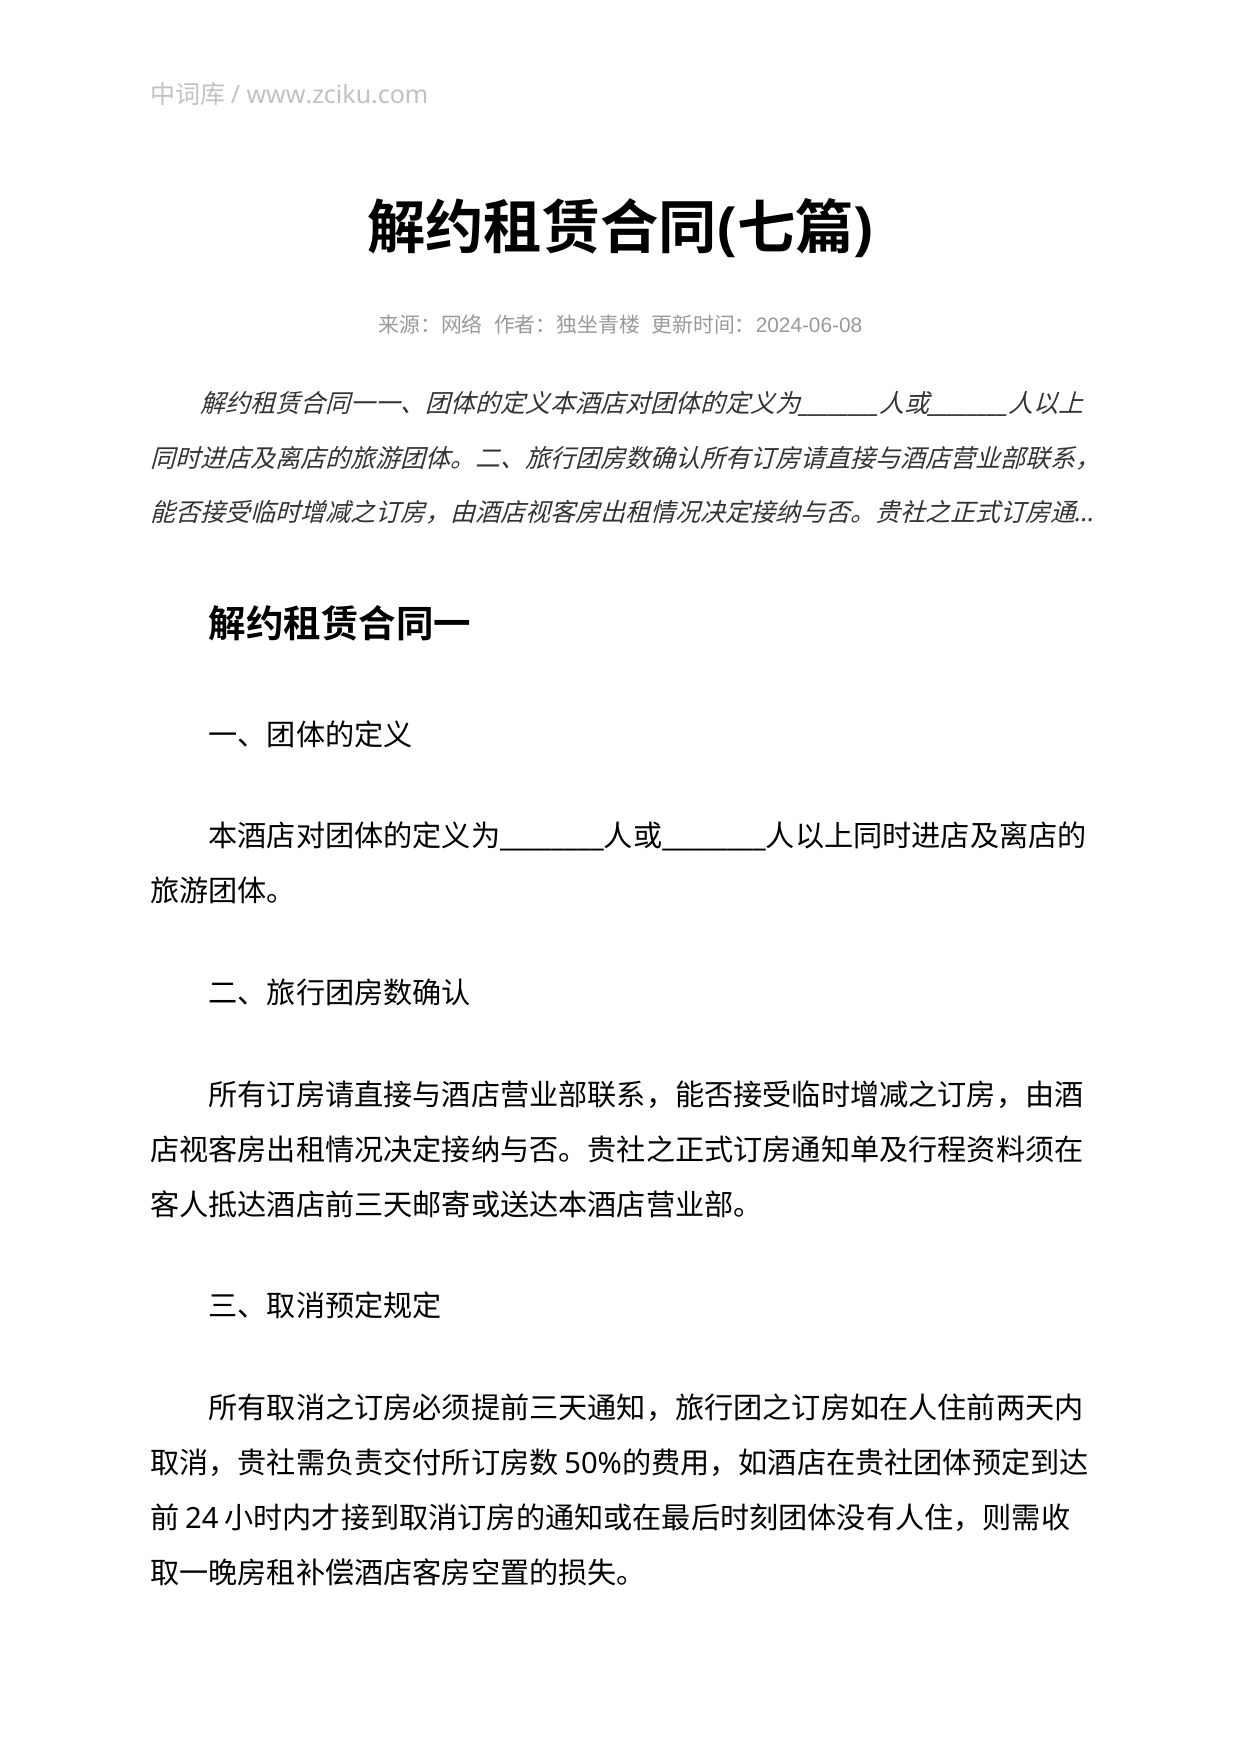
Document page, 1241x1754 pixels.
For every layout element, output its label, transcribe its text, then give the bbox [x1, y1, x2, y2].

subtitle 解约租赁合同(七篇) [150, 181, 1090, 266]
text 所有订房请直接与酒店营业部联系，能否接受临时增减之订房，由酒店视客房出租情况决定接纳与否。贵社之正式订房通知单及行程资料须在客人抵达酒店前三天邮寄或送达本酒店营业部。 [150, 1071, 1090, 1223]
text 三、取消预定规定 [150, 1283, 1090, 1325]
text 二、旅行团房数确认 [150, 970, 1090, 1012]
text 所有取消之订房必须提前三天通知，旅行团之订房如在人住前两天内取消，贵社需负责交付所订房数50%的费用，如酒店在贵社团体预定到达前24小时内才接到取消订房的通知或在最后时刻团体没有人住，则需收取一晚房租补偿酒店客房空置的损失。 [150, 1385, 1090, 1592]
text 一、团体的定义 [150, 711, 1090, 753]
text 来源：网络 作者：独坐青楼 更新时间：2024-06-08 [150, 313, 1090, 337]
text 解约租赁合同一一、团体的定义本酒店对团体的定义为________人或________人以上同时进店及离店的旅游团体。二、旅行团房数确认所有订房请直接与酒店营业部联系，能否接受临时增减之订房，由酒店视客房出租情况决定接纳与否。贵社之正式订房通... [150, 384, 1090, 529]
text 本酒店对团体的定义为________人或________人以上同时进店及离店的旅游团体。 [150, 813, 1090, 910]
text 解约租赁合同一 [150, 594, 1090, 648]
